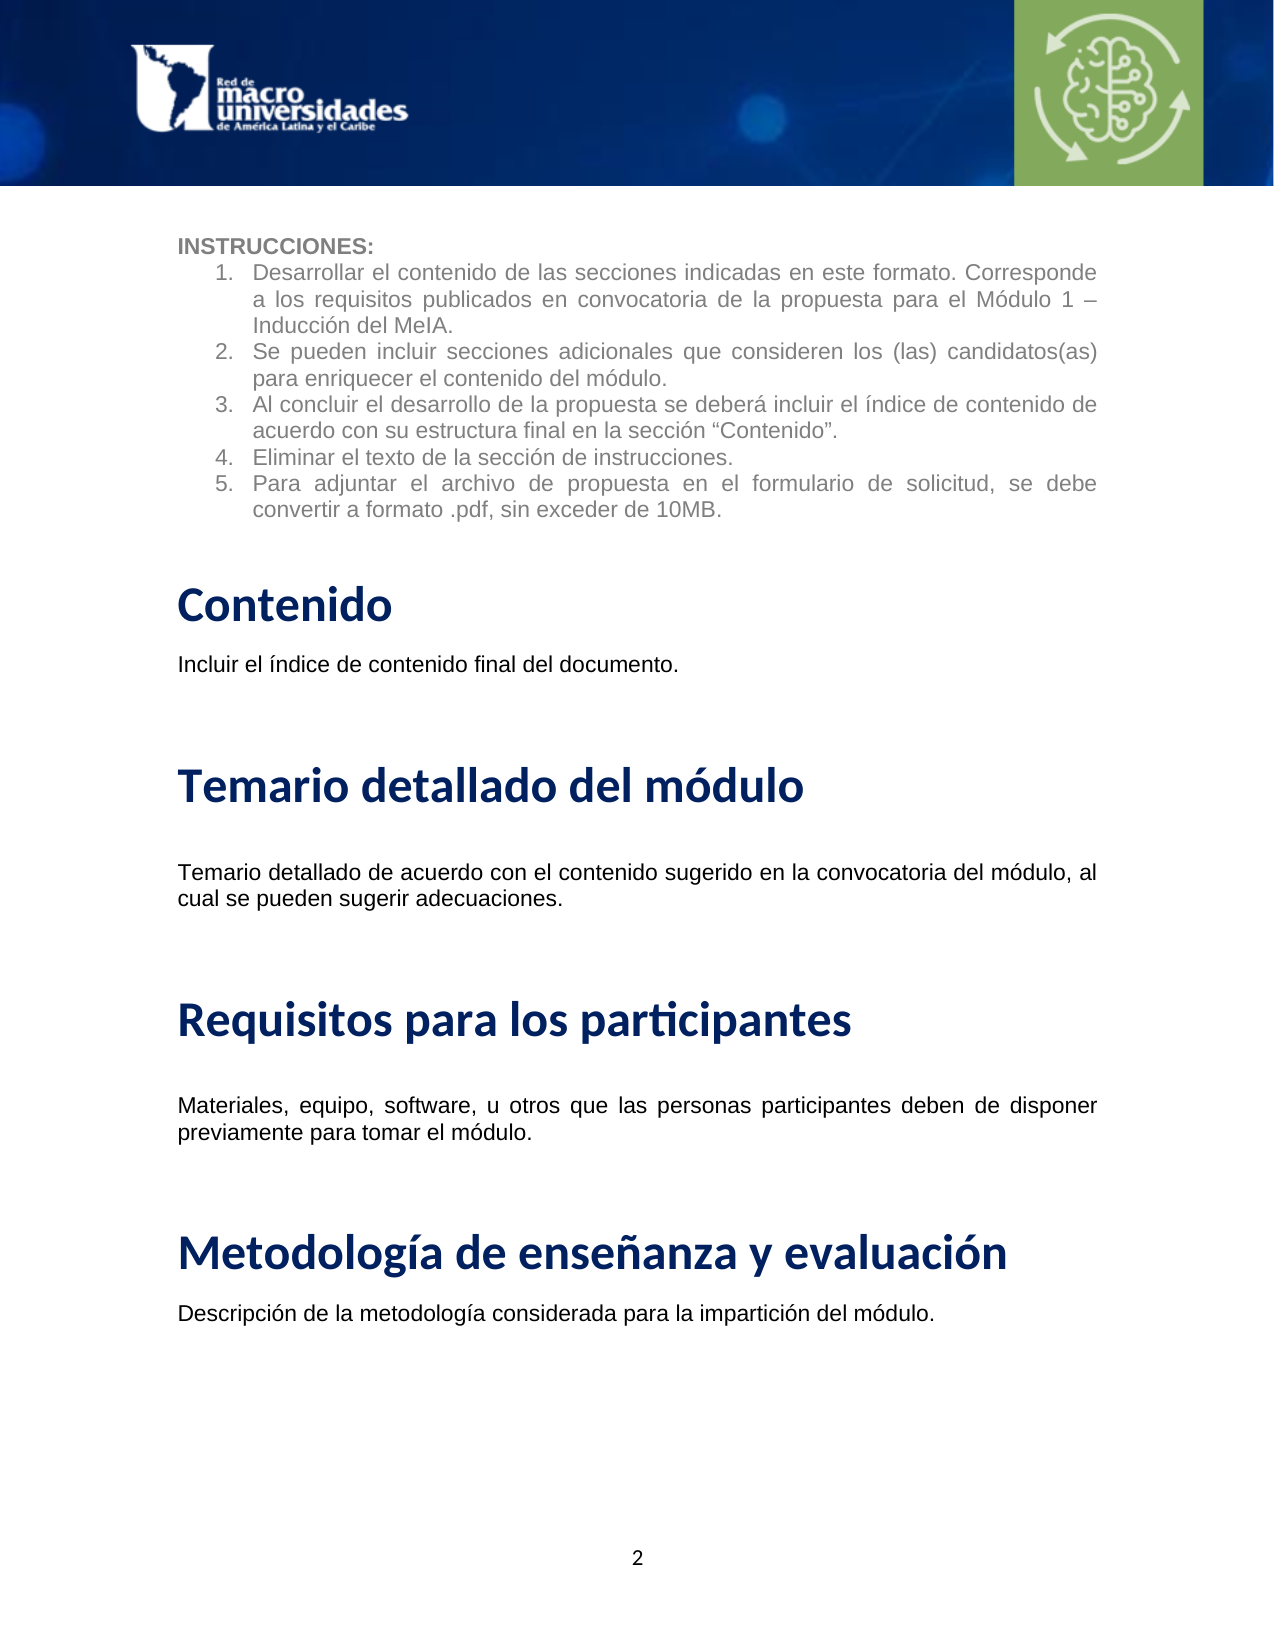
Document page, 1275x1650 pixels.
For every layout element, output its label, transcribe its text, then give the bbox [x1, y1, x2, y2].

list Para adjuntar el archivo de propuesta en el formulario de solicitud, se debe convertir a formato .pdf, sin exceder de 10MB. [215, 470, 1098, 523]
text Temario detallado de acuerdo con el contenido sugerido en la convocatoria del módulo, al cual se pueden sugerir adecuaciones. [177, 858, 1098, 911]
subtitle Temario detallado del módulo [177, 754, 1098, 815]
list Eliminar el texto de la sección de instrucciones. [215, 444, 1098, 470]
picture [0, 0, 1274, 186]
list Al concluir el desarrollo de la propuesta se deberá incluir el índice de contenido de acuerdo con su estructura final en la sección “Contenido”. [215, 391, 1098, 444]
subtitle Metodología de enseñanza y evaluación [177, 1221, 1098, 1282]
text Incluir el índice de contenido final del documento. [177, 651, 1098, 677]
list Se pueden incluir secciones adicionales que consideren los (las) candidatos(as) para enriquecer el contenido del módulo. [215, 338, 1098, 391]
text Materiales, equipo, software, u otros que las personas participantes deben de disponer previamente para tomar el módulo. [177, 1092, 1098, 1145]
subtitle Requisitos para los participantes [177, 987, 1098, 1048]
subtitle Contenido [177, 573, 1098, 634]
text Descripción de la metodología considerada para la impartición del módulo. [177, 1299, 1098, 1326]
text INSTRUCCIONES: [177, 233, 1098, 259]
list Desarrollar el contenido de las secciones indicadas en este formato. Corresponde a los requisitos publicados en convocatoria de la propuesta para el Módulo 1 – Inducción del MeIA. [215, 259, 1098, 338]
